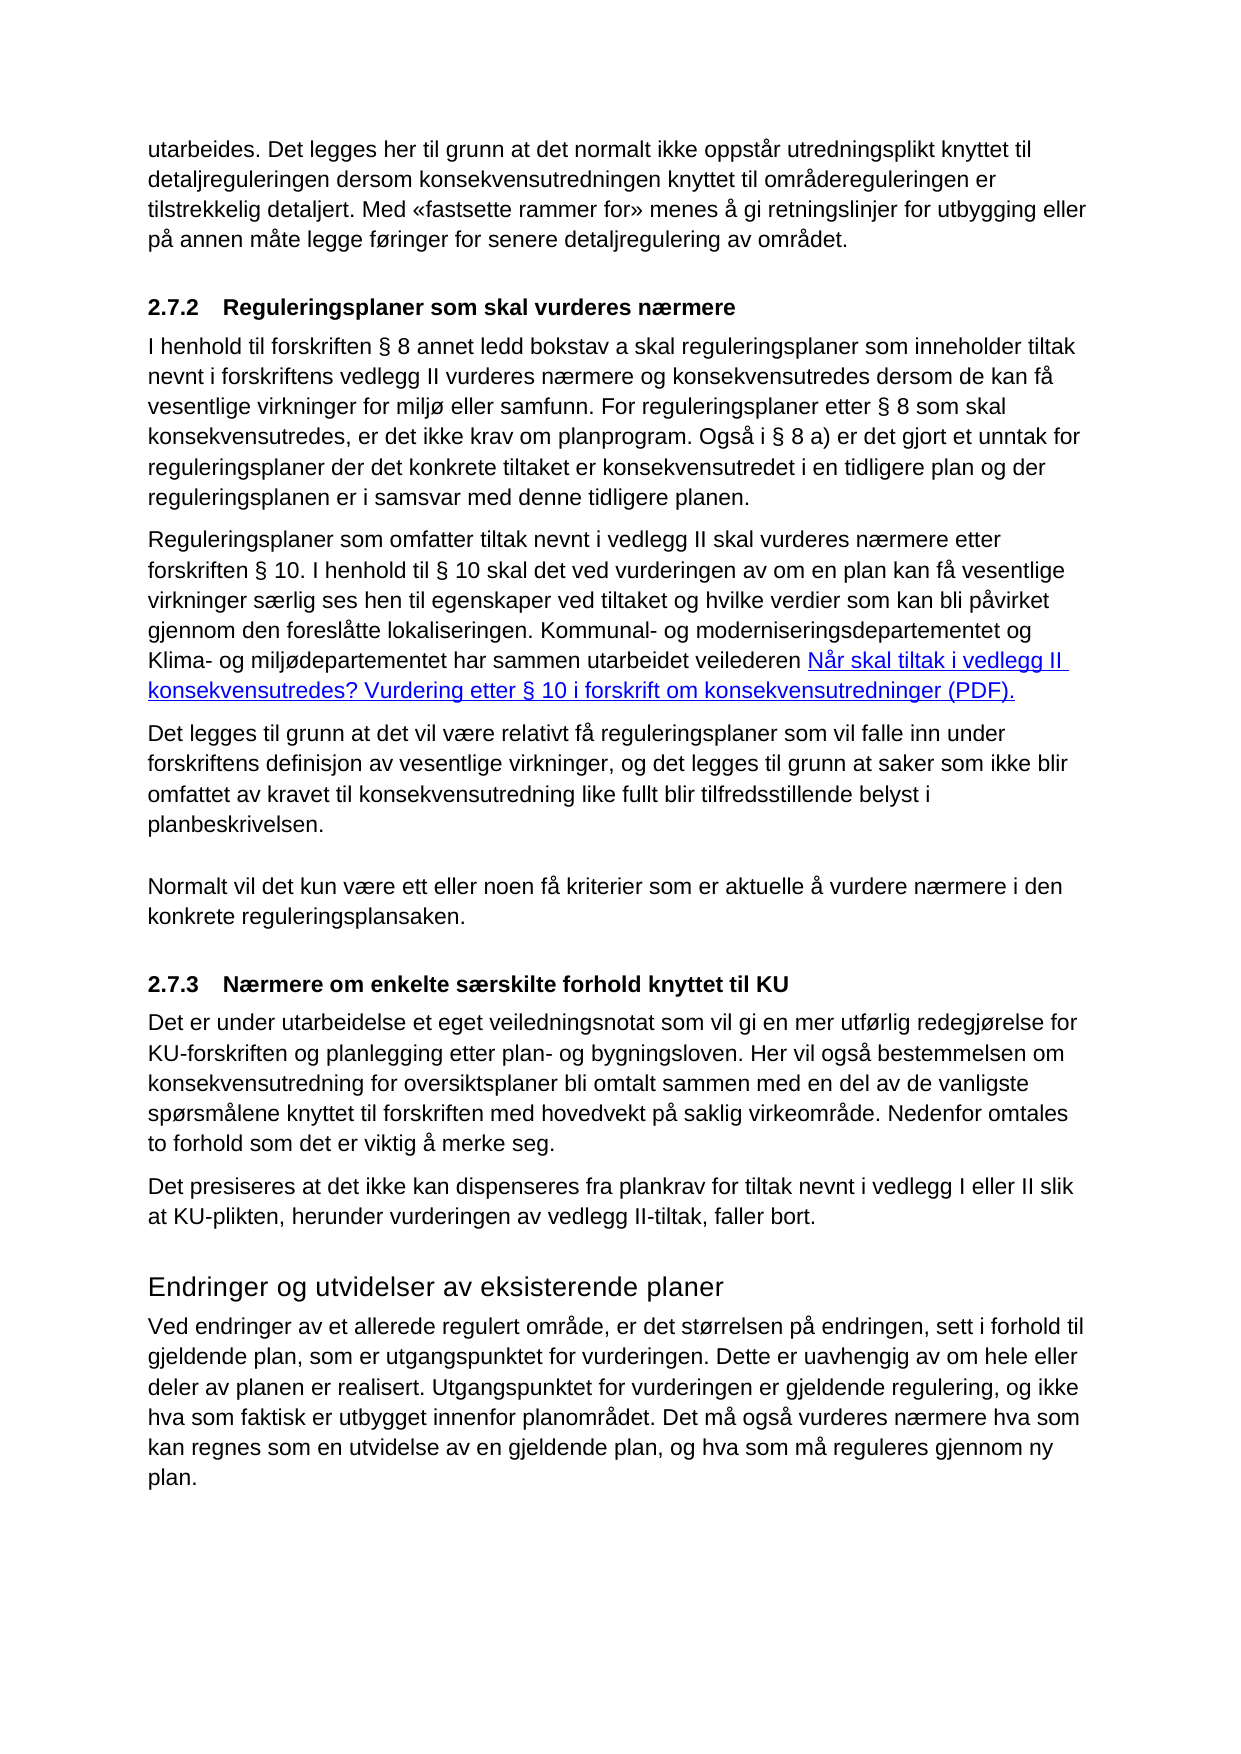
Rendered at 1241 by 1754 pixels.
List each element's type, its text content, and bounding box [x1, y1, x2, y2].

text Ved endringer av et allerede regulert område, er det størrelsen på endringen, sett i forhold til gjeldende plan, som er utgangspunktet for vurderingen. Dette er uavhengig av om hele eller deler av planen er realisert. Utgangspunktet for vurderingen er gjeldende regulering, og ikke hva som faktisk er utbygget innenfor planområdet. Det må også vurderes nærmere hva som kan regnes som en utvidelse av en gjeldende plan, og hva som må reguleres gjennom ny plan. [148, 1313, 1092, 1490]
text Det presiseres at det ikke kan dispenseres fra plankrav for tiltak nevnt i vedlegg I eller II slik at KU-plikten, herunder vurderingen av vedlegg II-tiltak, faller bort. [148, 1173, 1092, 1229]
text Det legges til grunn at det vil være relativt få reguleringsplaner som vil falle inn under forskriftens definisjon av vesentlige virkninger, og det legges til grunn at saker som ikke blir omfattet av kravet til konsekvensutredning like fullt blir tilfredsstillende belyst i planbeskrivelsen. [147, 720, 1092, 837]
subtitle Reguleringsplaner som skal vurderes nærmere [148, 294, 1092, 321]
text Normalt vil det kun være ett eller noen få kriterier som er aktuelle å vurdere nærmere i den konkrete reguleringsplansaken. [147, 873, 1092, 929]
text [148, 136, 1092, 253]
text Endringer og utvidelser av eksisterende planer [148, 1271, 1092, 1302]
subtitle Nærmere om enkelte særskilte forhold knyttet til KU [148, 971, 1092, 997]
text Det er under utarbeidelse et eget veiledningsnotat som vil gi en mer utførlig redegjørelse for KU-forskriften og planlegging etter plan- og bygningsloven. Her vil også bestemmelsen om konsekvensutredning for oversiktsplaner bli omtalt sammen med en del av de vanligste spørsmålene knyttet til forskriften med hovedvekt på saklig virkeområde. Nedenfor omtales to forhold som det er viktig å merke seg. [148, 1009, 1092, 1157]
text I henhold til forskriften § 8 annet ledd bokstav a skal reguleringsplaner som inneholder tiltak nevnt i forskriftens vedlegg II vurderes nærmere og konsekvensutredes dersom de kan få vesentlige virkninger for miljø eller samfunn. For reguleringsplaner etter § 8 som skal konsekvensutredes, er det ikke krav om planprogram. Også i § 8 a) er det gjort et unntak for reguleringsplaner der det konkrete tiltaket er konsekvensutredet i en tidligere plan og der reguleringsplanen er i samsvar med denne tidligere planen. [148, 333, 1092, 510]
text Reguleringsplaner som omfatter tiltak nevnt i vedlegg II skal vurderes nærmere etter forskriften § 10. I henhold til § 10 skal det ved vurderingen av om en plan kan få vesentlige virkninger særlig ses hen til egenskaper ved tiltaket og hvilke verdier som kan bli påvirket gjennom den foreslåtte lokaliseringen. Kommunal- og moderniseringsdepartementet og Klima- og miljødepartementet har sammen utarbeidet veilederen Når skal tiltak i vedlegg II konsekvensutredes? Vurdering etter § 10 i forskrift om konsekvensutredninger (PDF). [148, 526, 1092, 704]
